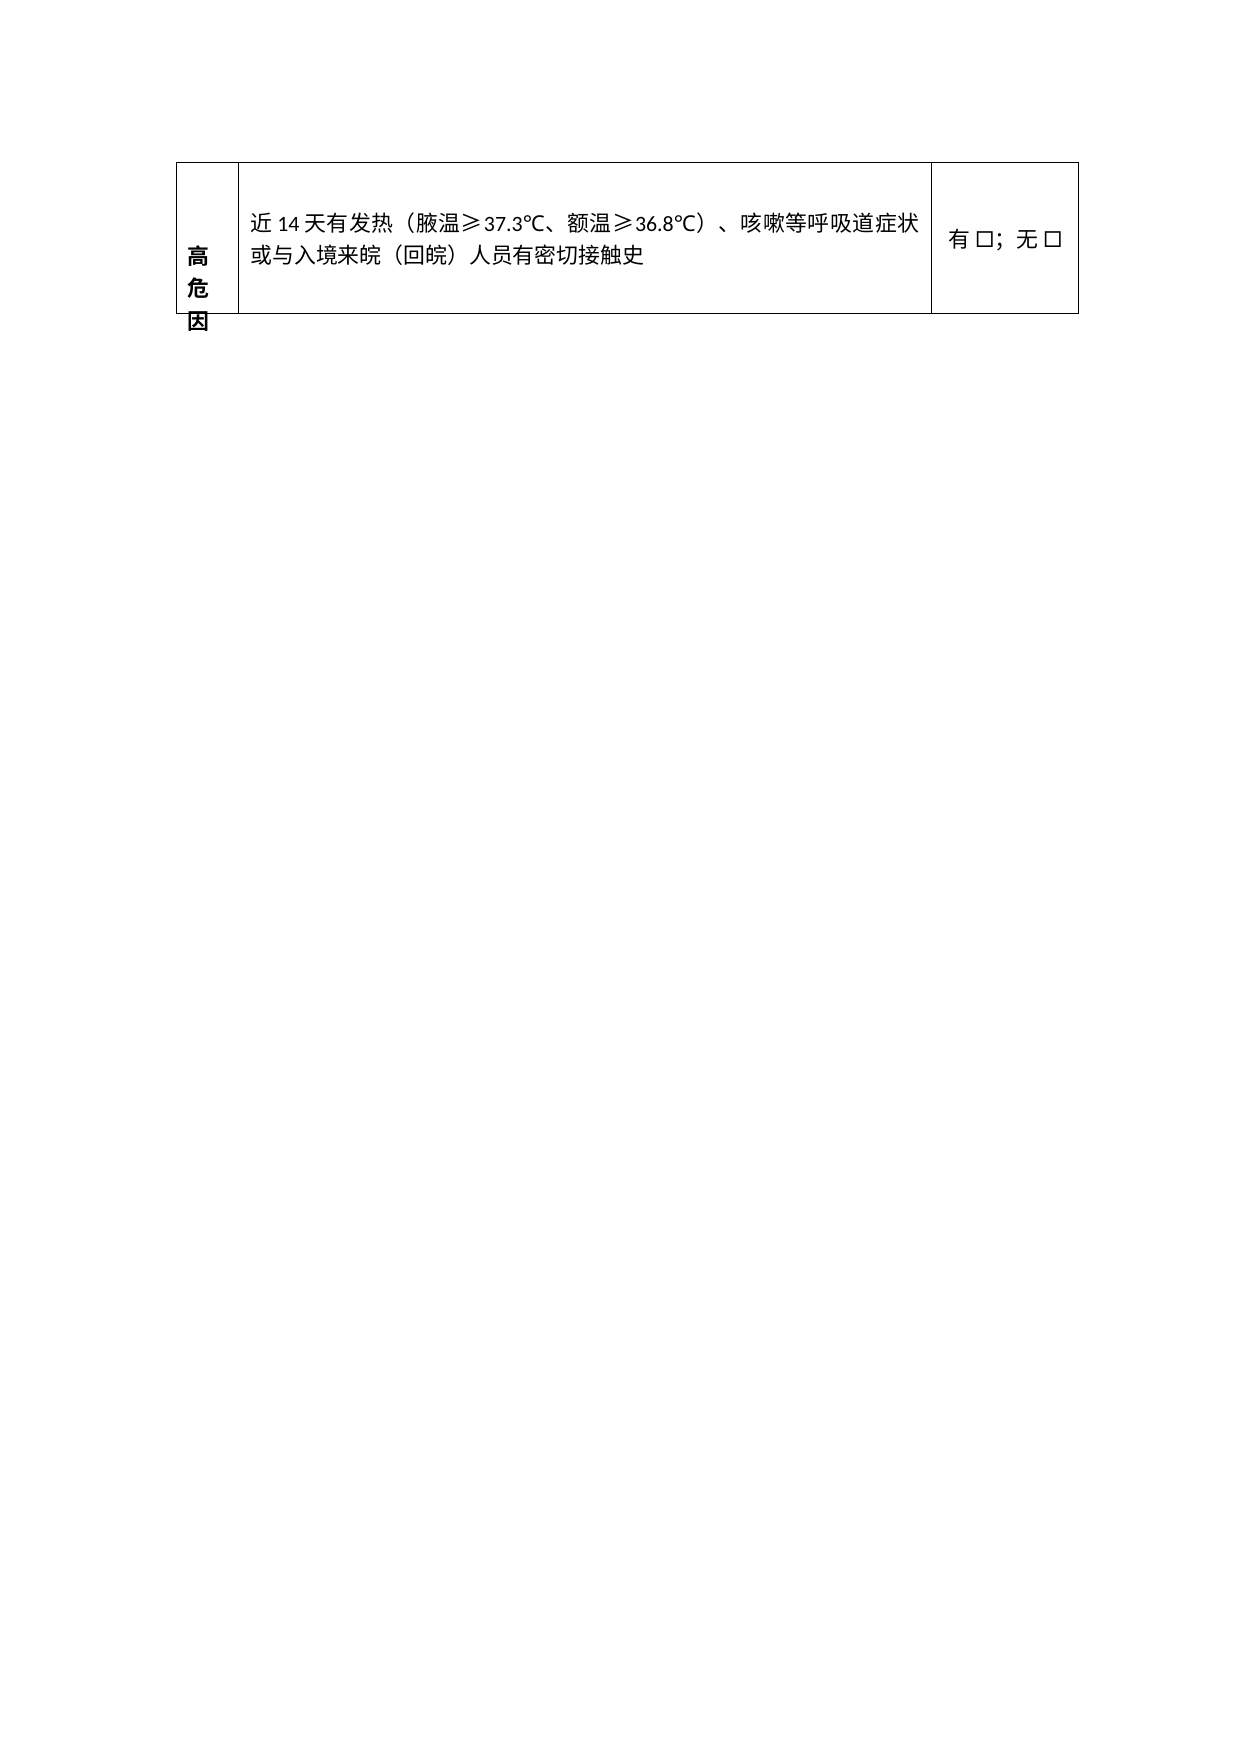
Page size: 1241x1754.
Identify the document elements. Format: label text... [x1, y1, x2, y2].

table_cell 近14天有发热（腋温≥37.3℃、额温≥36.8℃）、咳嗽等呼吸道症状或与入境来皖（回皖）人员有密切接触史 [239, 163, 931, 313]
table_cell 有 ；无 [932, 163, 1078, 313]
